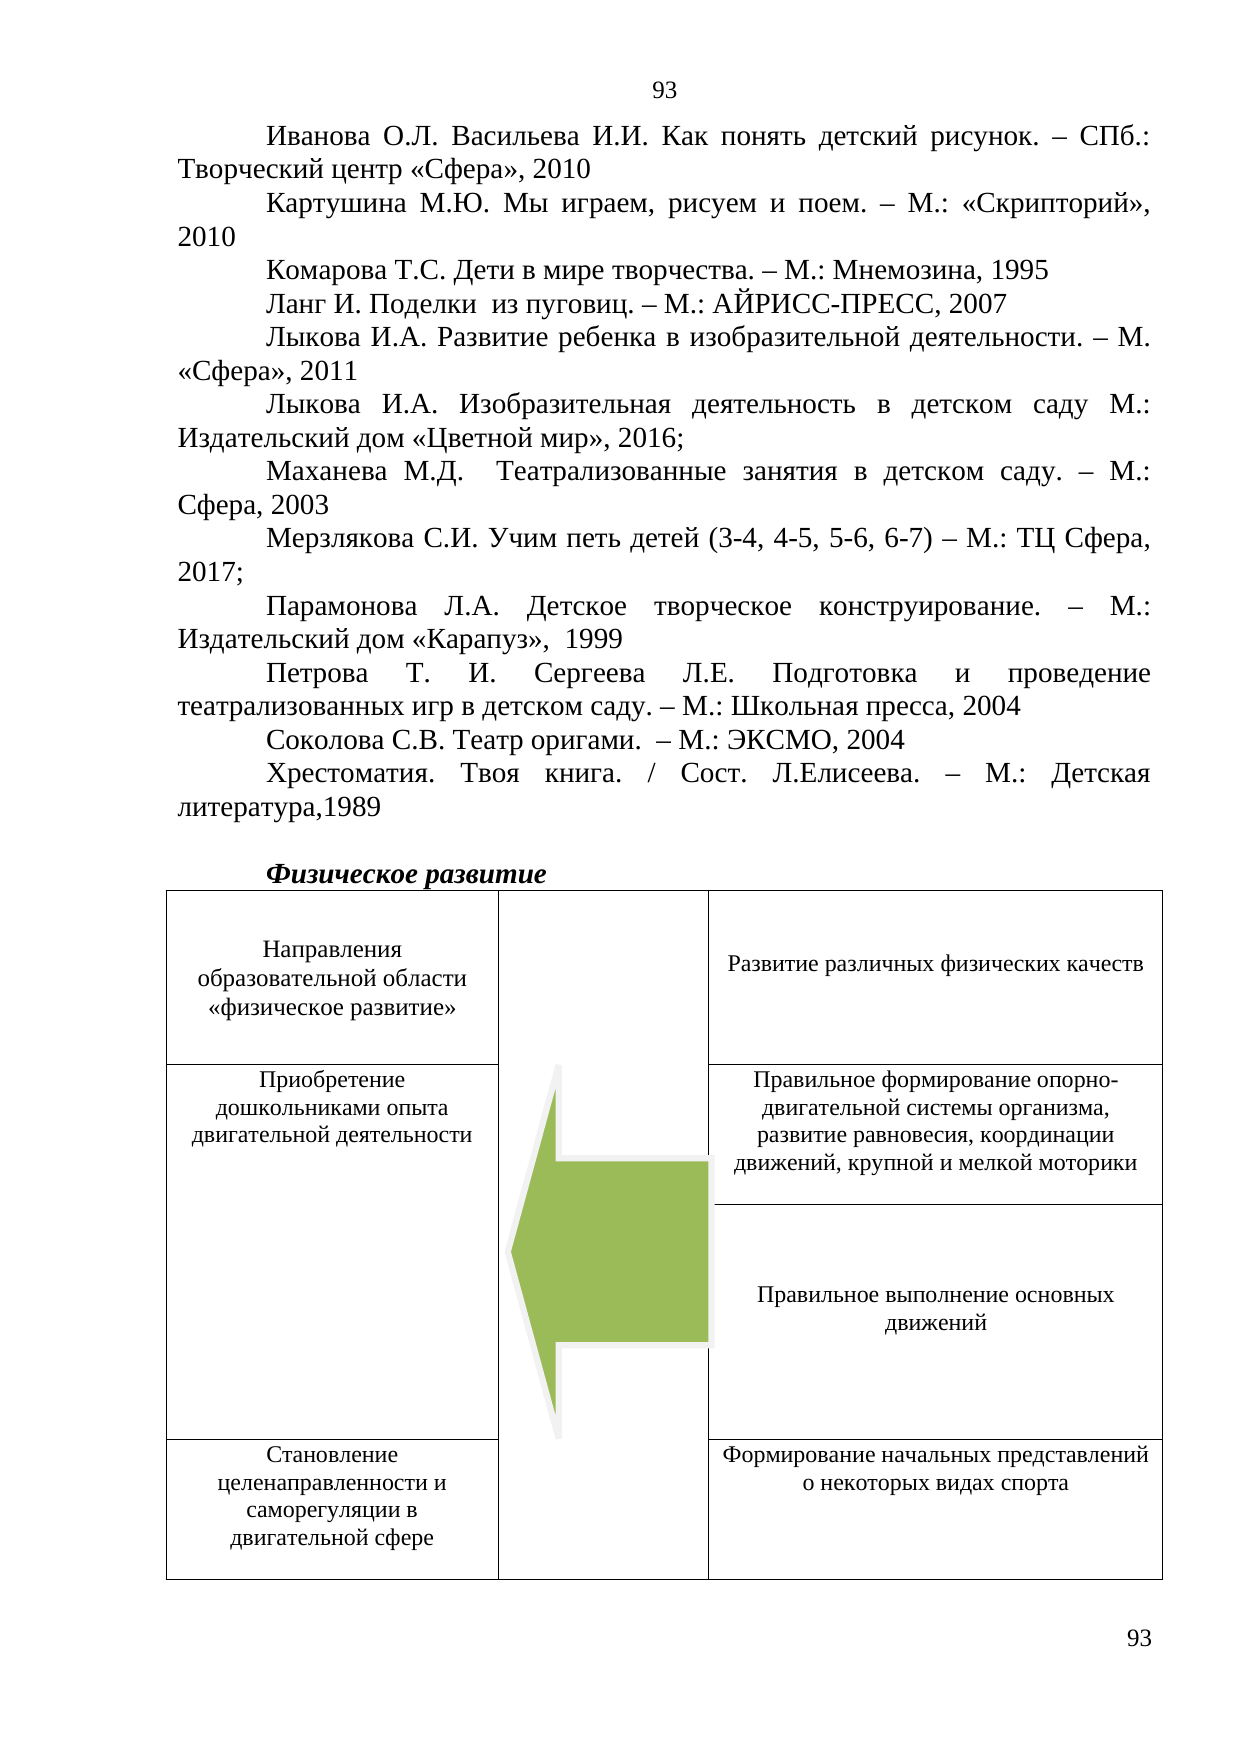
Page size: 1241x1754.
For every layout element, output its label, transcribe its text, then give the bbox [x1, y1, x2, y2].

text Хрестоматия. Твоя книга. / Сост. Л.Елисеева. – М.: Детская литература,1989 [177, 755, 1152, 822]
text Картушина М.Ю. Мы играем, рисуем и поем. – М.: «Скрипторий», 2010 [177, 185, 1152, 252]
text Мерзлякова С.И. Учим петь детей (3-4, 4-5, 5-6, 6-7) – М.: ТЦ Сфера, 2017; [177, 521, 1152, 588]
text Петрова Т. И. Сергеева Л.Е. Подготовка и проведение театрализованных игр в детском саду. – М.: Школьная пресса, 2004 [177, 655, 1152, 722]
text Иванова О.Л. Васильева И.И. Как понять детский рисунок. – СПб.: Творческий центр «Сфера», 2010 [177, 118, 1152, 185]
table_cell Приобретение дошкольниками опыта двигательной деятельности [167, 1065, 498, 1439]
text Физическое развитие [177, 856, 1152, 889]
text Соколова С.В. Театр оригами. – М.: ЭКСМО, 2004 [177, 722, 1152, 755]
table_header Направления образовательной области «физическое развитие» [167, 891, 498, 1064]
text Лыкова И.А. Изобразительная деятельность в детском саду М.: Издательский дом «Цветной мир», 2016; [177, 386, 1152, 453]
table_header Развитие различных физических качеств [709, 891, 1162, 1064]
table_cell Правильное выполнение основных движений [709, 1205, 1162, 1439]
table_cell Формирование начальных представлений о некоторых видах спорта [709, 1440, 1162, 1579]
table_cell Становление целенаправленности и саморегуляции в двигательной сфере [167, 1440, 498, 1579]
text Ланг И. Поделки из пуговиц. – М.: АЙРИСС-ПРЕСС, 2007 [177, 286, 1152, 319]
text Маханева М.Д. Театрализованные занятия в детском саду. – М.: Сфера, 2003 [177, 453, 1152, 521]
text Комарова Т.С. Дети в мире творчества. – М.: Мнемозина, 1995 [177, 252, 1152, 286]
table_header [499, 891, 708, 1579]
text Лыкова И.А. Развитие ребенка в изобразительной деятельности. – М. «Сфера», 2011 [177, 319, 1152, 386]
table_cell Правильное формирование опорно-двигательной системы организма, развитие равновесия, координации движений, крупной и мелкой моторики [709, 1065, 1162, 1204]
text Парамонова Л.А. Детское творческое конструирование. – М.: Издательский дом «Карапуз», 1999 [177, 588, 1152, 655]
